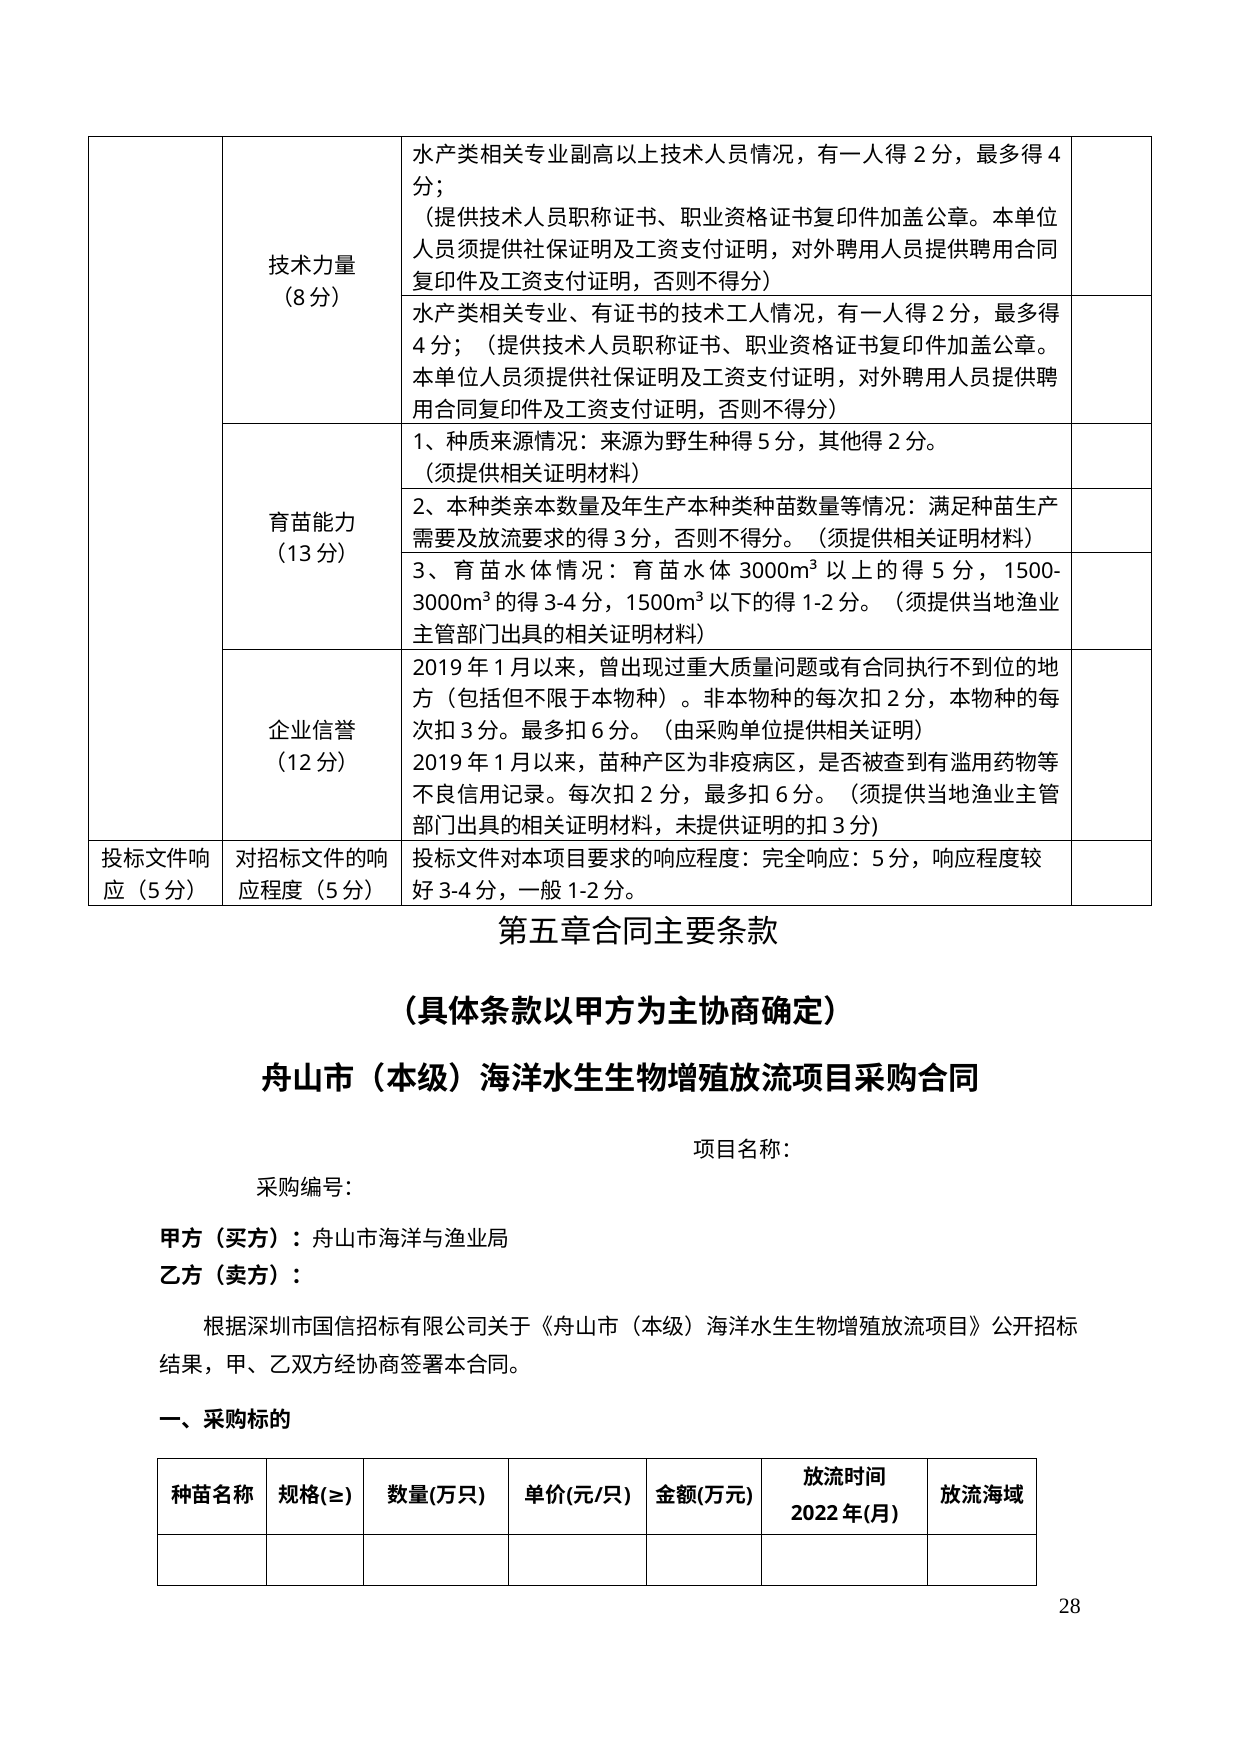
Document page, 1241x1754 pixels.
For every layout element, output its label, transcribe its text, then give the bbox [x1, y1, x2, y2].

table_cell 水产类相关专业副高以上技术人员情况，有一人得2分，最多得4分； （提供技术人员职称证书、职业资格证书复印件加盖公章。本单位人员须提供社保证明及工资支付证明，对外聘用人员提供聘用合同复印件及工资支付证明，否则不得分） [402, 137, 1071, 295]
table_cell [364, 1535, 508, 1585]
text 乙方（卖方）： [159, 1258, 1081, 1290]
text 第五章合同主要条款 [159, 906, 1116, 951]
table_header 种苗名称 [158, 1459, 266, 1534]
text 甲方（买方）：舟山市海洋与渔业局 [159, 1221, 1081, 1252]
table_cell [158, 1535, 266, 1585]
table_header 放流海域 [928, 1459, 1036, 1534]
text 项目名称： [159, 1132, 1081, 1164]
table_cell [928, 1535, 1036, 1585]
table_cell [1072, 137, 1151, 295]
table_cell [1072, 841, 1151, 905]
table_cell 育苗能力 （13分） [223, 424, 401, 648]
table_cell [647, 1535, 761, 1585]
table_cell 2019年1月以来，曾出现过重大质量问题或有合同执行不到位的地方（包括但不限于本物种）。非本物种的每次扣2分，本物种的每次扣3分。最多扣6分。（由采购单位提供相关证明） 2019年1月以来，苗种产区为非疫病区，是否被查到有滥用药物等不良信用记录。每次扣2 分，最多扣6分。（须提供当地渔业主管部门出具的相关证明材料，未提供证明的扣3分) [402, 650, 1071, 840]
table_cell 企业信誉 （12分） [223, 650, 401, 840]
table_header 放流时间 2022年(月) [762, 1459, 927, 1534]
table_cell [267, 1535, 363, 1585]
text 采购编号： [159, 1170, 1081, 1202]
text 舟山市（本级）海洋水生生物增殖放流项目采购合同 [159, 1053, 1081, 1098]
table_cell [762, 1535, 927, 1585]
table_cell 2、本种类亲本数量及年生产本种类种苗数量等情况：满足种苗生产需要及放流要求的得3分，否则不得分。（须提供相关证明材料） [402, 489, 1071, 552]
table_cell 对招标文件的响应程度（5分） [223, 841, 401, 905]
text 一、采购标的 [159, 1402, 1081, 1434]
table_header 单价(元/只) [509, 1459, 646, 1534]
table_cell 3、育苗水体情况：育苗水体3000m³以上的得5分，1500-3000m³的得3-4分，1500m³以下的得1-2分。（须提供当地渔业主管部门出具的相关证明材料） [402, 553, 1071, 648]
table_cell 投标文件响应（5分） [89, 841, 222, 905]
table_header 金额(万元) [647, 1459, 761, 1534]
table_cell 技术力量 （8分） [223, 137, 401, 423]
table_cell [1072, 489, 1151, 552]
table_cell [509, 1535, 646, 1585]
table_cell [1072, 296, 1151, 423]
table_cell 1、种质来源情况：来源为野生种得5分，其他得2分。 （须提供相关证明材料） [402, 424, 1071, 488]
table_header 数量(万只) [364, 1459, 508, 1534]
text （具体条款以甲方为主协商确定） [159, 986, 1081, 1031]
table_cell [1072, 650, 1151, 840]
table_cell 投标文件对本项目要求的响应程度：完全响应：5分，响应程度较好3-4分，一般1-2分。 [402, 841, 1071, 905]
table_cell 水产类相关专业、有证书的技术工人情况，有一人得2分，最多得4分；（提供技术人员职称证书、职业资格证书复印件加盖公章。本单位人员须提供社保证明及工资支付证明，对外聘用人员提供聘用合同复印件及工资支付证明，否则不得分） [402, 296, 1071, 423]
text 根据深圳市国信招标有限公司关于《舟山市（本级）海洋水生生物增殖放流项目》公开招标结果，甲、乙双方经协商签署本合同。 [159, 1309, 1081, 1378]
table_cell [1072, 553, 1151, 648]
table_cell [1072, 424, 1151, 488]
table_header 规格(≥) [267, 1459, 363, 1534]
